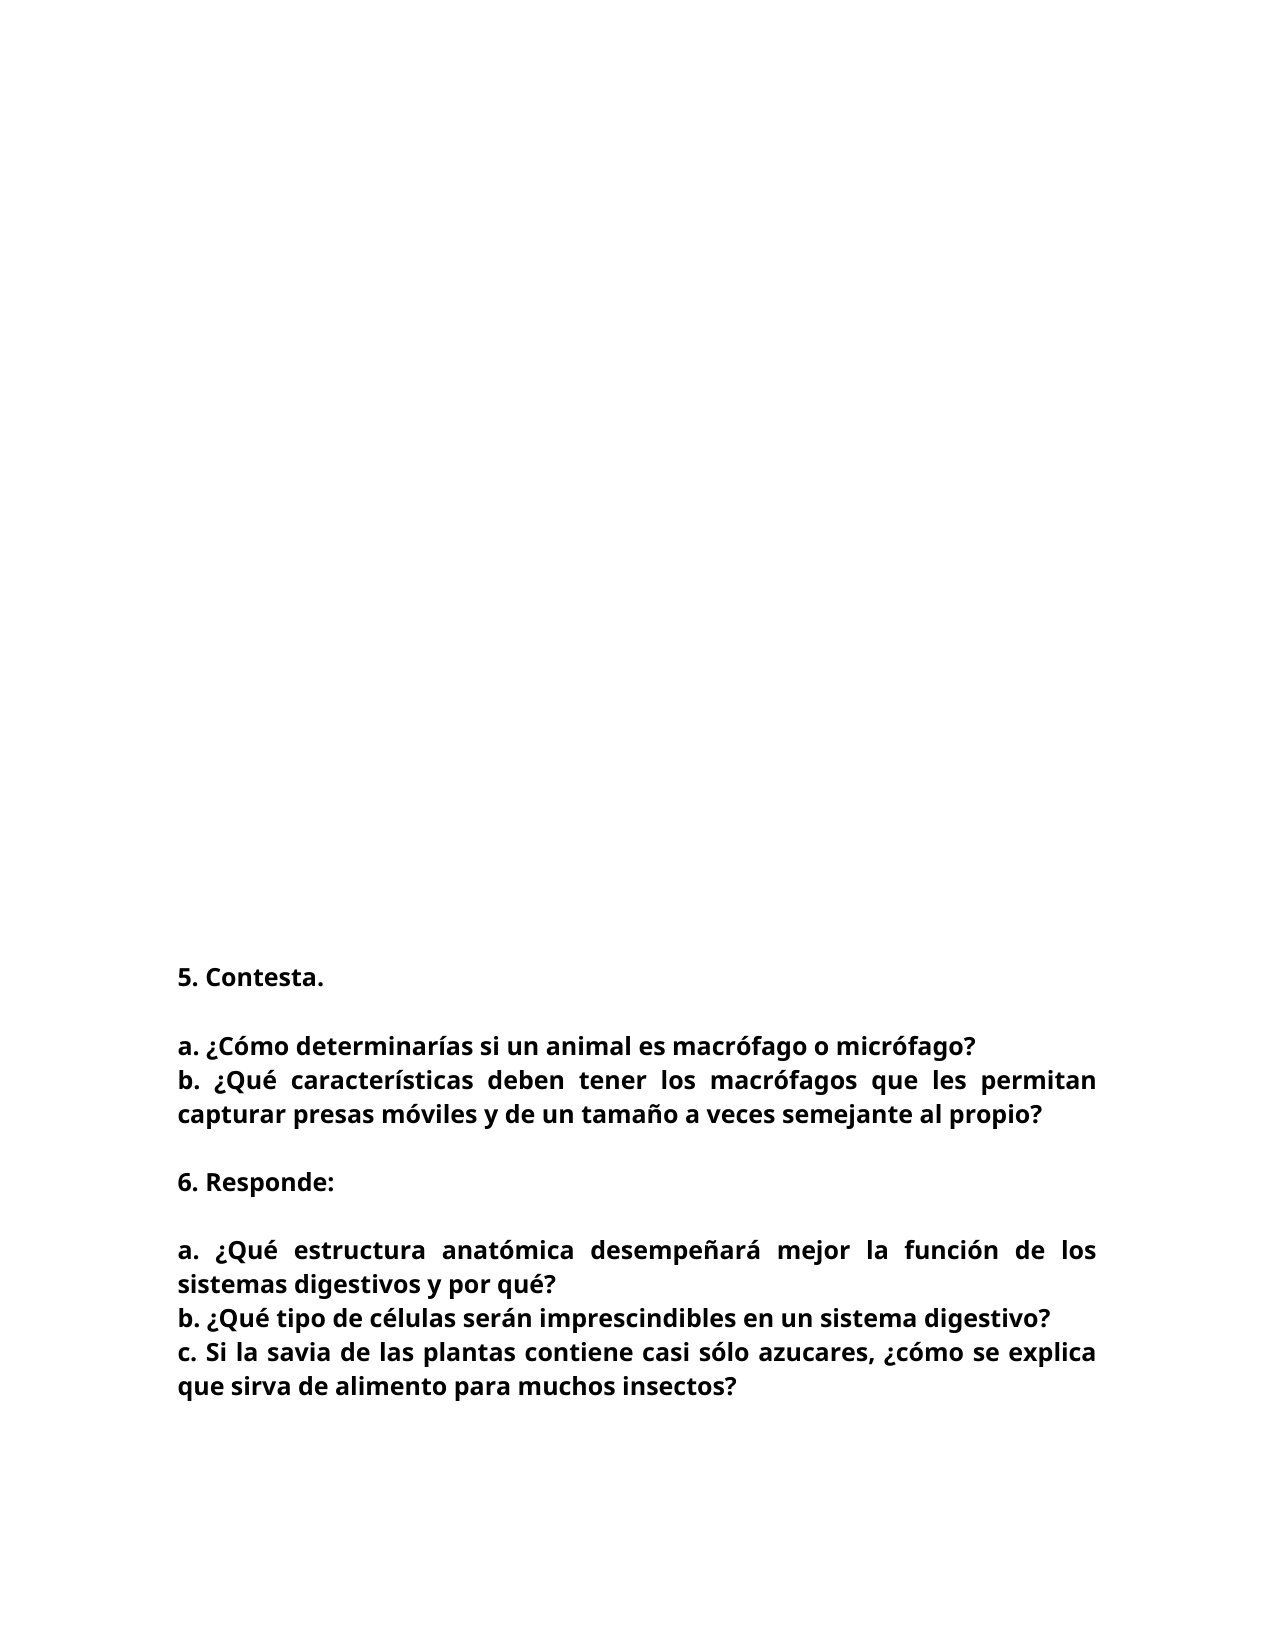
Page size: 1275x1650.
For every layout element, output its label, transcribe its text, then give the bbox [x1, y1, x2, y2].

text b. ¿Qué tipo de células serán imprescindibles en un sistema digestivo? [177, 1301, 1098, 1335]
text a. ¿Qué estructura anatómica desempeñará mejor la función de los sistemas digestivos y por qué? [177, 1233, 1098, 1301]
text a. ¿Cómo determinarías si un animal es macrófago o micrófago? [177, 1028, 1098, 1062]
text c. Si la savia de las plantas contiene casi sólo azucares, ¿cómo se explica que sirva de alimento para muchos insectos? [177, 1335, 1098, 1403]
text 6. Responde: [177, 1164, 1098, 1198]
text b. ¿Qué características deben tener los macrófagos que les permitan capturar presas móviles y de un tamaño a veces semejante al propio? [177, 1062, 1098, 1130]
text 5. Contesta. [177, 960, 1098, 994]
